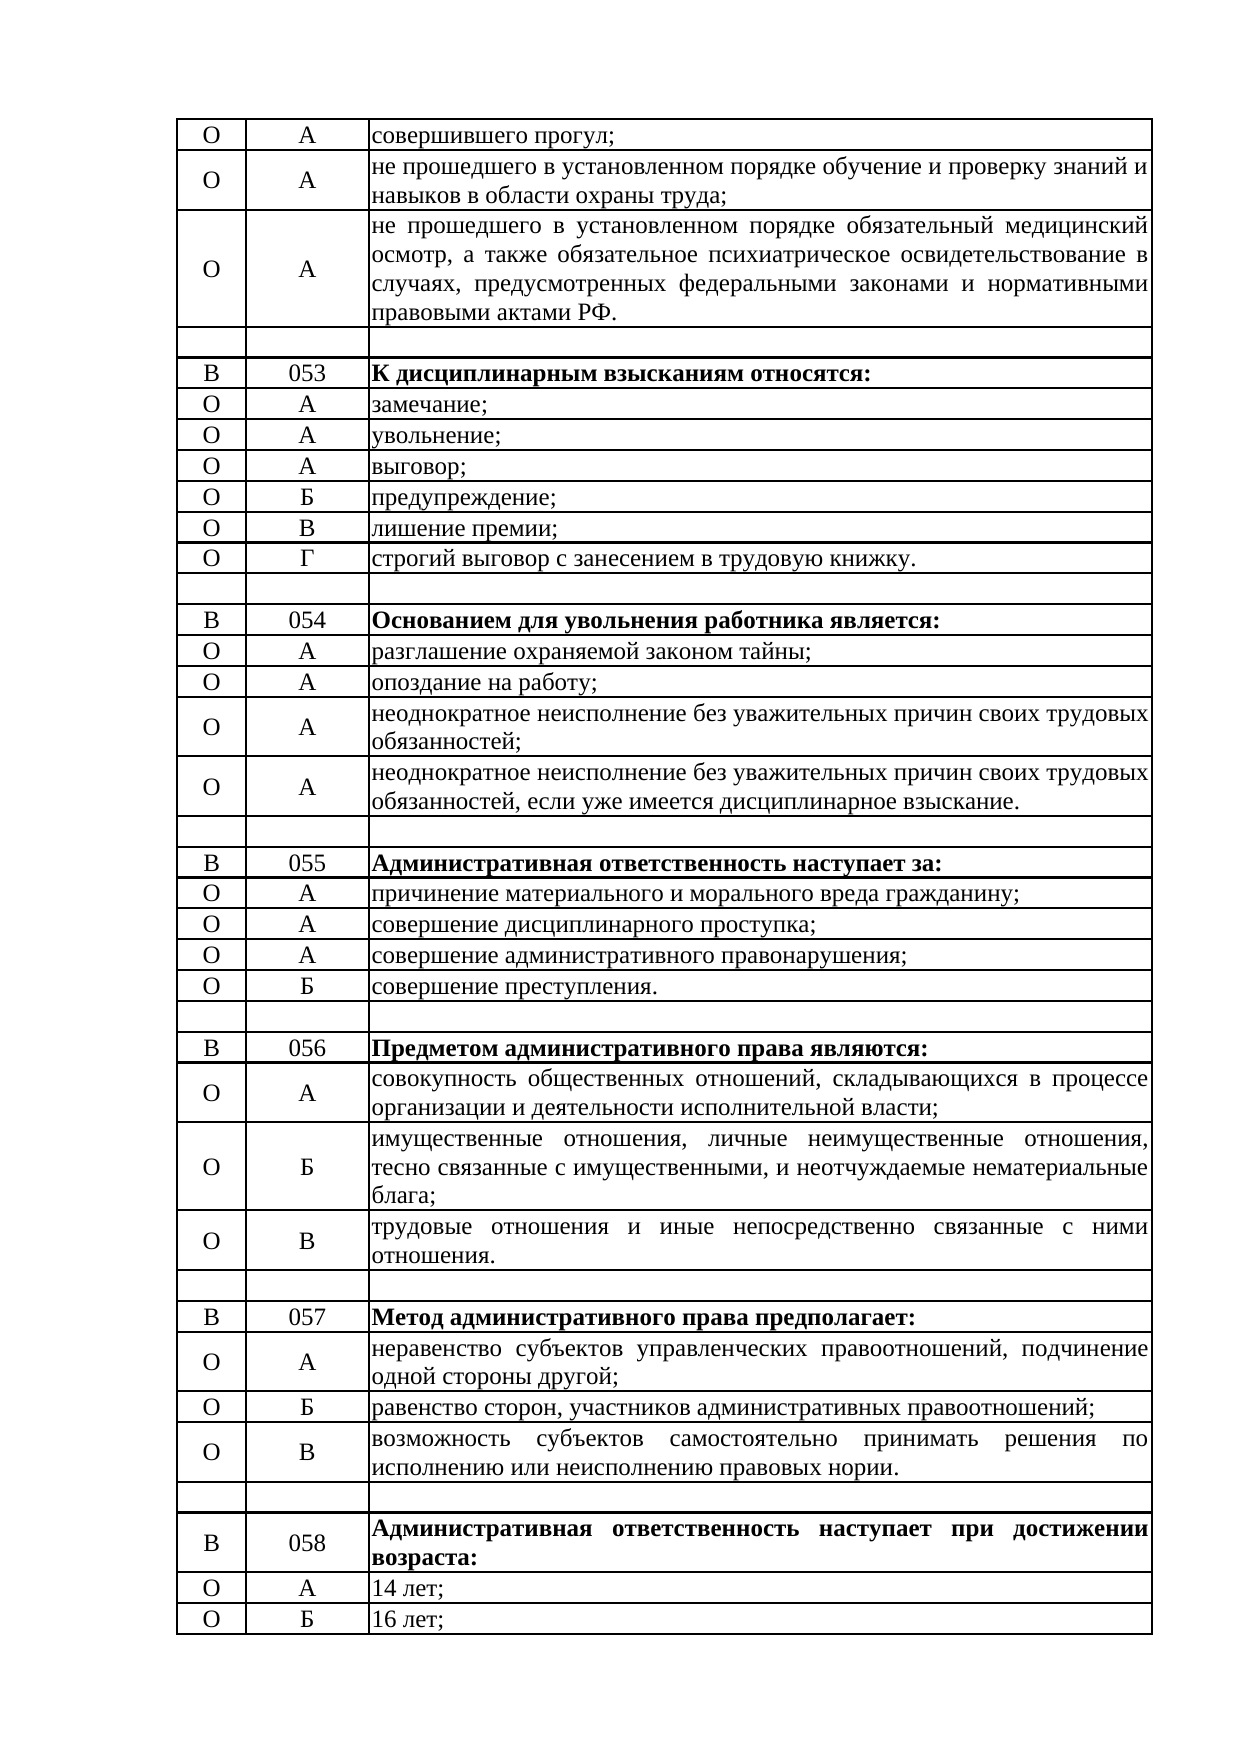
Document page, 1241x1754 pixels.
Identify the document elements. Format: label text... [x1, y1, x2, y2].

table_cell О [178, 389, 245, 418]
table_cell А [247, 698, 368, 755]
table_cell О [178, 698, 245, 755]
table_cell неоднократное неисполнение без уважительных причин своих трудовых обязанностей; [370, 698, 1151, 755]
table_cell О [178, 513, 245, 541]
table_cell замечание; [370, 389, 1151, 418]
table_cell имущественные отношения, личные неимущественные отношения, тесно связанные с имущественными, и неотчуждаемые нематериальные блага; [370, 1123, 1151, 1209]
table_cell 054 [247, 605, 368, 634]
table_cell [178, 817, 245, 846]
table_cell не прошедшего в установленном порядке обучение и проверку знаний и навыков в области охраны труда; [370, 151, 1151, 208]
table_cell О [178, 940, 245, 969]
table_cell А [247, 1333, 368, 1390]
table_cell А [247, 1573, 368, 1602]
table_cell 16 лет; [370, 1604, 1151, 1633]
table_cell О [178, 1064, 245, 1121]
table_cell Метод административного права предполагает: [370, 1302, 1151, 1331]
table_cell 058 [247, 1514, 368, 1571]
table_cell А [247, 667, 368, 696]
table_cell предупреждение; [370, 482, 1151, 511]
table_cell равенство сторон, участников административных правоотношений; [370, 1392, 1151, 1421]
table_cell не прошедшего в установленном порядке обязательный медицинский осмотр, а также обязательное психиатрическое освидетельствование в случаях, предусмотренных федеральными законами и нормативными правовыми актами РФ. [370, 211, 1151, 326]
table_cell О [178, 151, 245, 208]
table_cell [178, 574, 245, 603]
table_cell Б [247, 482, 368, 511]
table_cell О [178, 909, 245, 938]
table_cell А [247, 420, 368, 449]
table_cell совокупность общественных отношений, складывающихся в процессе организации и деятельности исполнительной власти; [370, 1064, 1151, 1121]
table_cell [370, 817, 1151, 846]
table_cell Административная ответственность наступает при достижении возраста: [370, 1514, 1151, 1571]
table_cell [178, 1483, 245, 1511]
table_cell [370, 574, 1151, 603]
table_cell совершение преступления. [370, 971, 1151, 1000]
table_cell В [247, 1423, 368, 1481]
table_cell А [247, 940, 368, 969]
table_cell строгий выговор с занесением в трудовую книжку. [370, 544, 1151, 572]
table_cell В [247, 513, 368, 541]
table_cell Основанием для увольнения работника является: [370, 605, 1151, 634]
table_cell А [247, 879, 368, 907]
table_cell В [178, 359, 245, 387]
table_cell О [178, 1392, 245, 1421]
table_cell А [247, 636, 368, 665]
table_cell О [178, 636, 245, 665]
table_cell О [178, 971, 245, 1000]
table_cell О [178, 1123, 245, 1209]
table_cell совершившего прогул; [370, 120, 1151, 149]
table_cell В [178, 848, 245, 876]
table_cell О [178, 544, 245, 572]
table_cell 057 [247, 1302, 368, 1331]
table_cell неоднократное неисполнение без уважительных причин своих трудовых обязанностей, если уже имеется дисциплинарное взыскание. [370, 757, 1151, 815]
table_cell [247, 1483, 368, 1511]
table_cell О [178, 879, 245, 907]
table_cell совершение административного правонарушения; [370, 940, 1151, 969]
table_cell 14 лет; [370, 1573, 1151, 1602]
table_cell О [178, 451, 245, 480]
table_cell О [178, 667, 245, 696]
table_cell 053 [247, 359, 368, 387]
table_cell причинение материального и морального вреда гражданину; [370, 879, 1151, 907]
table_cell О [178, 1333, 245, 1390]
table_cell неравенство субъектов управленческих правоотношений, подчинение одной стороны другой; [370, 1333, 1151, 1390]
table_cell О [178, 211, 245, 326]
table_cell Г [247, 544, 368, 572]
table_cell [247, 328, 368, 356]
table_cell [247, 574, 368, 603]
table_cell В [178, 1514, 245, 1571]
table_cell совершение дисциплинарного проступка; [370, 909, 1151, 938]
table_cell А [247, 151, 368, 208]
table_cell В [178, 1302, 245, 1331]
table_cell [370, 1483, 1151, 1511]
table_cell О [178, 1211, 245, 1269]
table_cell [370, 328, 1151, 356]
table_cell А [247, 451, 368, 480]
table_cell О [178, 757, 245, 815]
table_cell [370, 1271, 1151, 1300]
table_cell В [178, 605, 245, 634]
table_cell А [247, 1064, 368, 1121]
table_cell [247, 1271, 368, 1300]
table_cell А [247, 211, 368, 326]
table_cell Административная ответственность наступает за: [370, 848, 1151, 876]
table_cell К дисциплинарным взысканиям относятся: [370, 359, 1151, 387]
table_cell Предметом административного права являются: [370, 1033, 1151, 1061]
table_cell [247, 1002, 368, 1031]
table_cell опоздание на работу; [370, 667, 1151, 696]
table_cell О [178, 1573, 245, 1602]
table_cell [370, 1002, 1151, 1031]
table_cell возможность субъектов самостоятельно принимать решения по исполнению или неисполнению правовых нории. [370, 1423, 1151, 1481]
table_cell А [247, 757, 368, 815]
table_cell О [178, 120, 245, 149]
table_cell Б [247, 1123, 368, 1209]
table_cell О [178, 1604, 245, 1633]
table_cell Б [247, 1392, 368, 1421]
table_cell В [178, 1033, 245, 1061]
table_cell А [247, 389, 368, 418]
table_cell [178, 1002, 245, 1031]
table_cell Б [247, 1604, 368, 1633]
table_cell А [247, 120, 368, 149]
table_cell [178, 328, 245, 356]
table_cell В [247, 1211, 368, 1269]
table_cell [178, 1271, 245, 1300]
table_cell лишение премии; [370, 513, 1151, 541]
table_cell увольнение; [370, 420, 1151, 449]
table_cell О [178, 420, 245, 449]
table_cell трудовые отношения и иные непосредственно связанные с ними отношения. [370, 1211, 1151, 1269]
table_cell А [247, 909, 368, 938]
table_cell Б [247, 971, 368, 1000]
table_cell О [178, 482, 245, 511]
table_cell 056 [247, 1033, 368, 1061]
table_cell 055 [247, 848, 368, 876]
table_cell О [178, 1423, 245, 1481]
table_cell разглашение охраняемой законом тайны; [370, 636, 1151, 665]
table_cell выговор; [370, 451, 1151, 480]
table_cell [247, 817, 368, 846]
